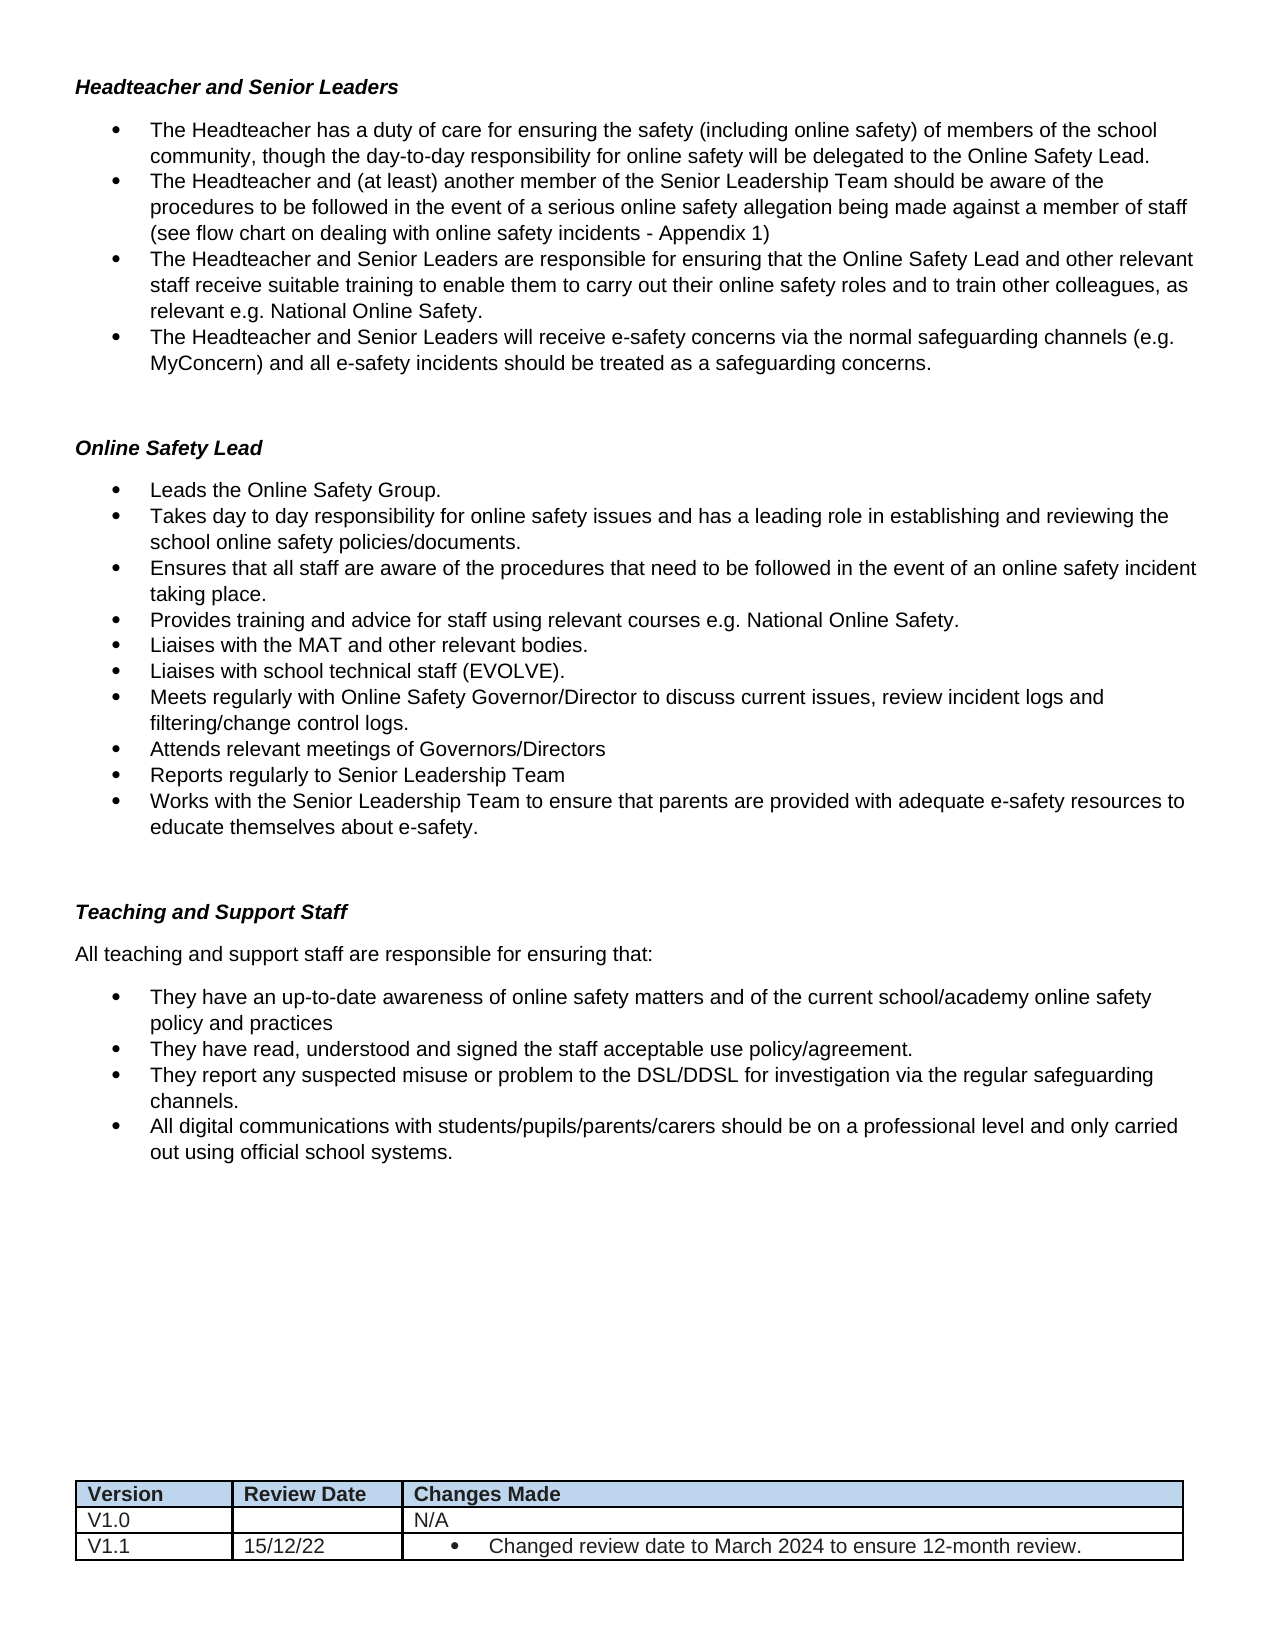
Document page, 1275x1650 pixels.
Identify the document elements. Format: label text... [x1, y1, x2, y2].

table_cell [234, 1508, 401, 1532]
list Leads the Online Safety Group. [112, 478, 1200, 502]
table_cell V1.1 [77, 1534, 231, 1558]
table_cell V1.0 [77, 1508, 231, 1532]
table_header Version [77, 1482, 231, 1506]
text Teaching and Support Staff [75, 900, 1200, 924]
list They have an up-to-date awareness of online safety matters and of the current school/academy online safety policy and practices [112, 985, 1200, 1035]
table_cell 15/12/22 [234, 1534, 401, 1558]
list Meets regularly with Online Safety Governor/Director to discuss current issues, review incident logs and filtering/change control logs. [112, 685, 1200, 735]
list The Headteacher and Senior Leaders are responsible for ensuring that the Online Safety Lead and other relevant staff receive suitable training to enable them to carry out their online safety roles and to train other colleagues, as relevant e.g. National Online Safety. [112, 247, 1200, 323]
list Attends relevant meetings of Governors/Directors [112, 737, 1200, 761]
list The Headteacher and (at least) another member of the Senior Leadership Team should be aware of the procedures to be followed in the event of a serious online safety allegation being made against a member of staff (see flow chart on dealing with online safety incidents - Appendix 1) [112, 169, 1200, 245]
list Works with the Senior Leadership Team to ensure that parents are provided with adequate e-safety resources to educate themselves about e-safety. [112, 789, 1200, 839]
text Headteacher and Senior Leaders [75, 75, 1200, 99]
text Online Safety Lead [75, 435, 1200, 459]
list Ensures that all staff are aware of the procedures that need to be followed in the event of an online safety incident taking place. [112, 556, 1200, 606]
list They have read, understood and signed the staff acceptable use policy/agreement. [112, 1037, 1200, 1061]
list All digital communications with students/pupils/parents/carers should be on a professional level and only carried out using official school systems. [112, 1114, 1200, 1164]
list Reports regularly to Senior Leadership Team [112, 763, 1200, 787]
table_cell N/A [404, 1508, 1182, 1532]
list Provides training and advice for staff using relevant courses e.g. National Online Safety. [112, 607, 1200, 631]
list The Headteacher and Senior Leaders will receive e-safety concerns via the normal safeguarding channels (e.g. MyConcern) and all e-safety incidents should be treated as a safeguarding concerns. [112, 324, 1200, 374]
list Liaises with school technical staff (EVOLVE). [112, 659, 1200, 683]
list Liaises with the MAT and other relevant bodies. [112, 633, 1200, 657]
table_header Changes Made [404, 1482, 1182, 1506]
list The Headteacher has a duty of care for ensuring the safety (including online safety) of members of the school community, though the day-to-day responsibility for online safety will be delegated to the Online Safety Lead. [112, 117, 1200, 167]
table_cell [404, 1534, 1182, 1558]
list Takes day to day responsibility for online safety issues and has a leading role in establishing and reviewing the school online safety policies/documents. [112, 504, 1200, 554]
text All teaching and support staff are responsible for ensuring that: [75, 942, 1200, 966]
table_header Review Date [234, 1482, 401, 1506]
list They report any suspected misuse or problem to the DSL/DDSL for investigation via the regular safeguarding channels. [112, 1062, 1200, 1112]
